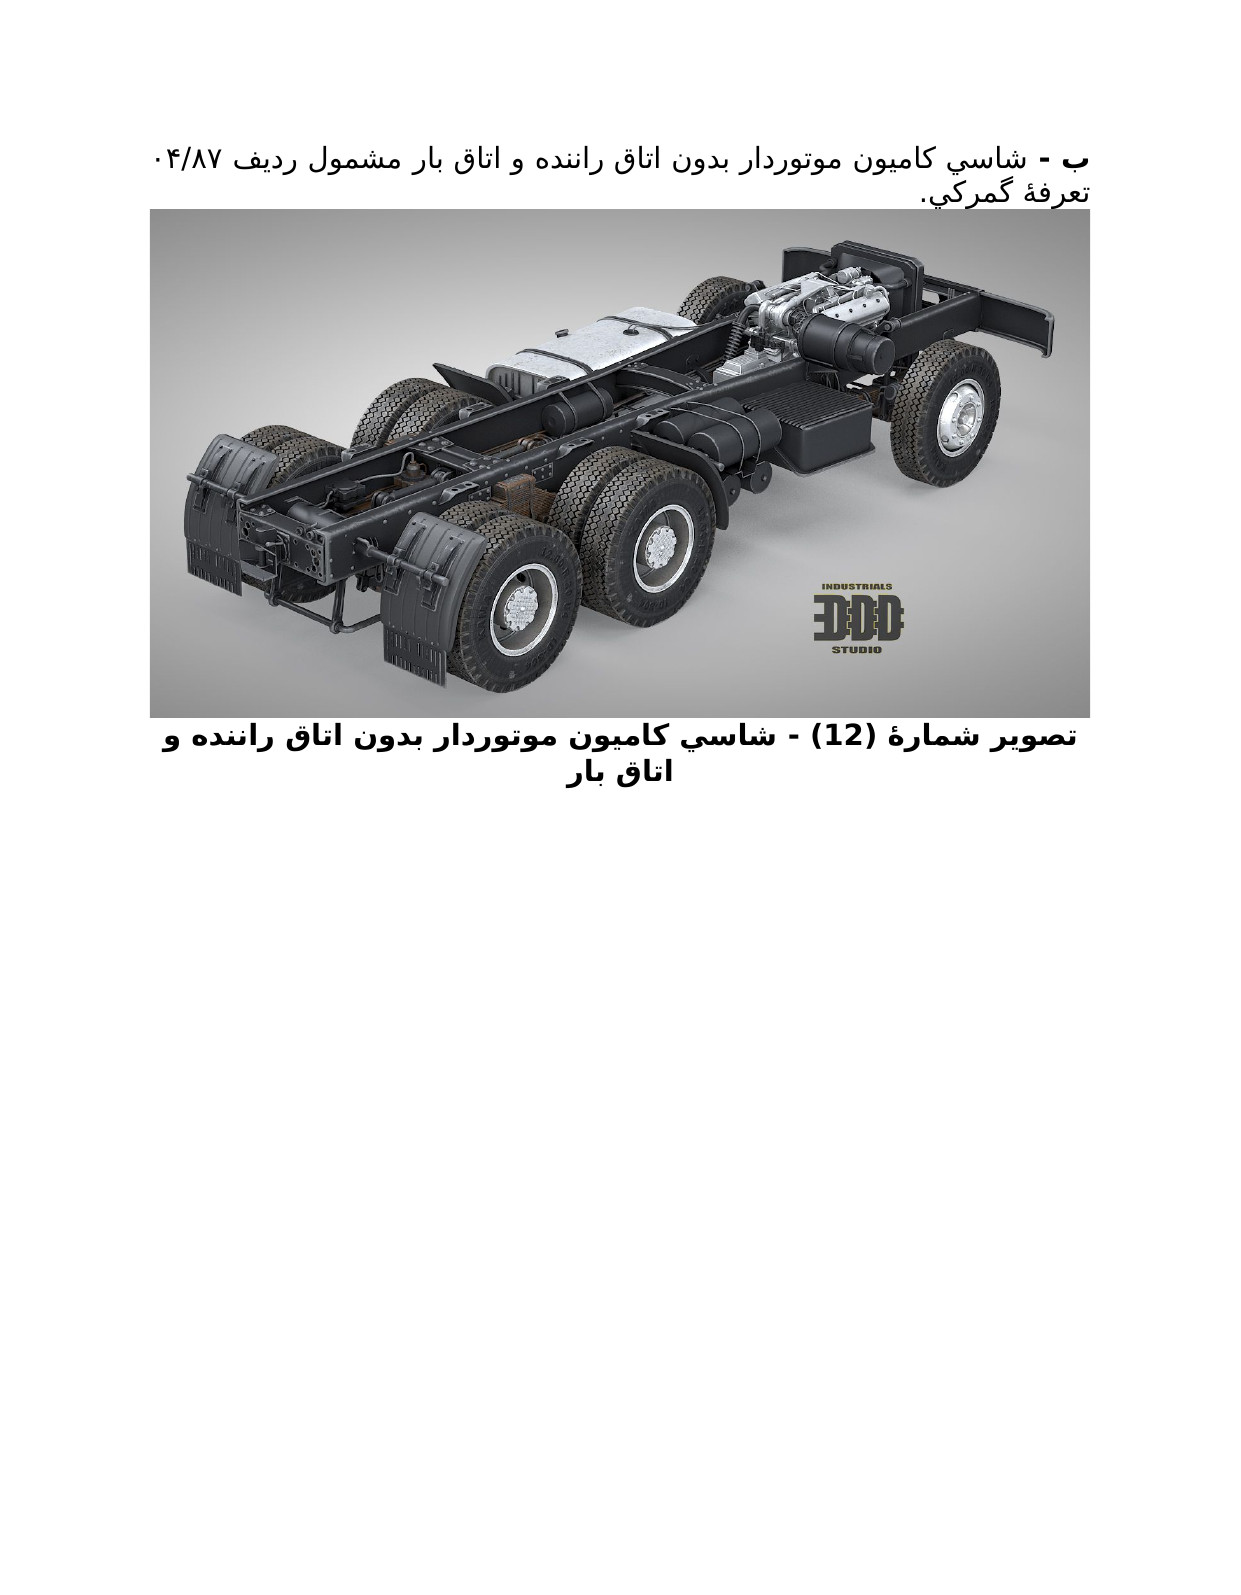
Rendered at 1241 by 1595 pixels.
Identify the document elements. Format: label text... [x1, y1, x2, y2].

text تصویر شمارۀ (12) - شاسي كاميون موتوردار بدون اتاق راننده و اتاق بار [150, 718, 1090, 788]
picture [149, 209, 1091, 718]
text ب - شاسي كاميون موتوردار بدون اتاق راننده و اتاق بار مشمول رديف ۰۴/۸۷ تعرفۀ گمركي. [150, 142, 1090, 209]
